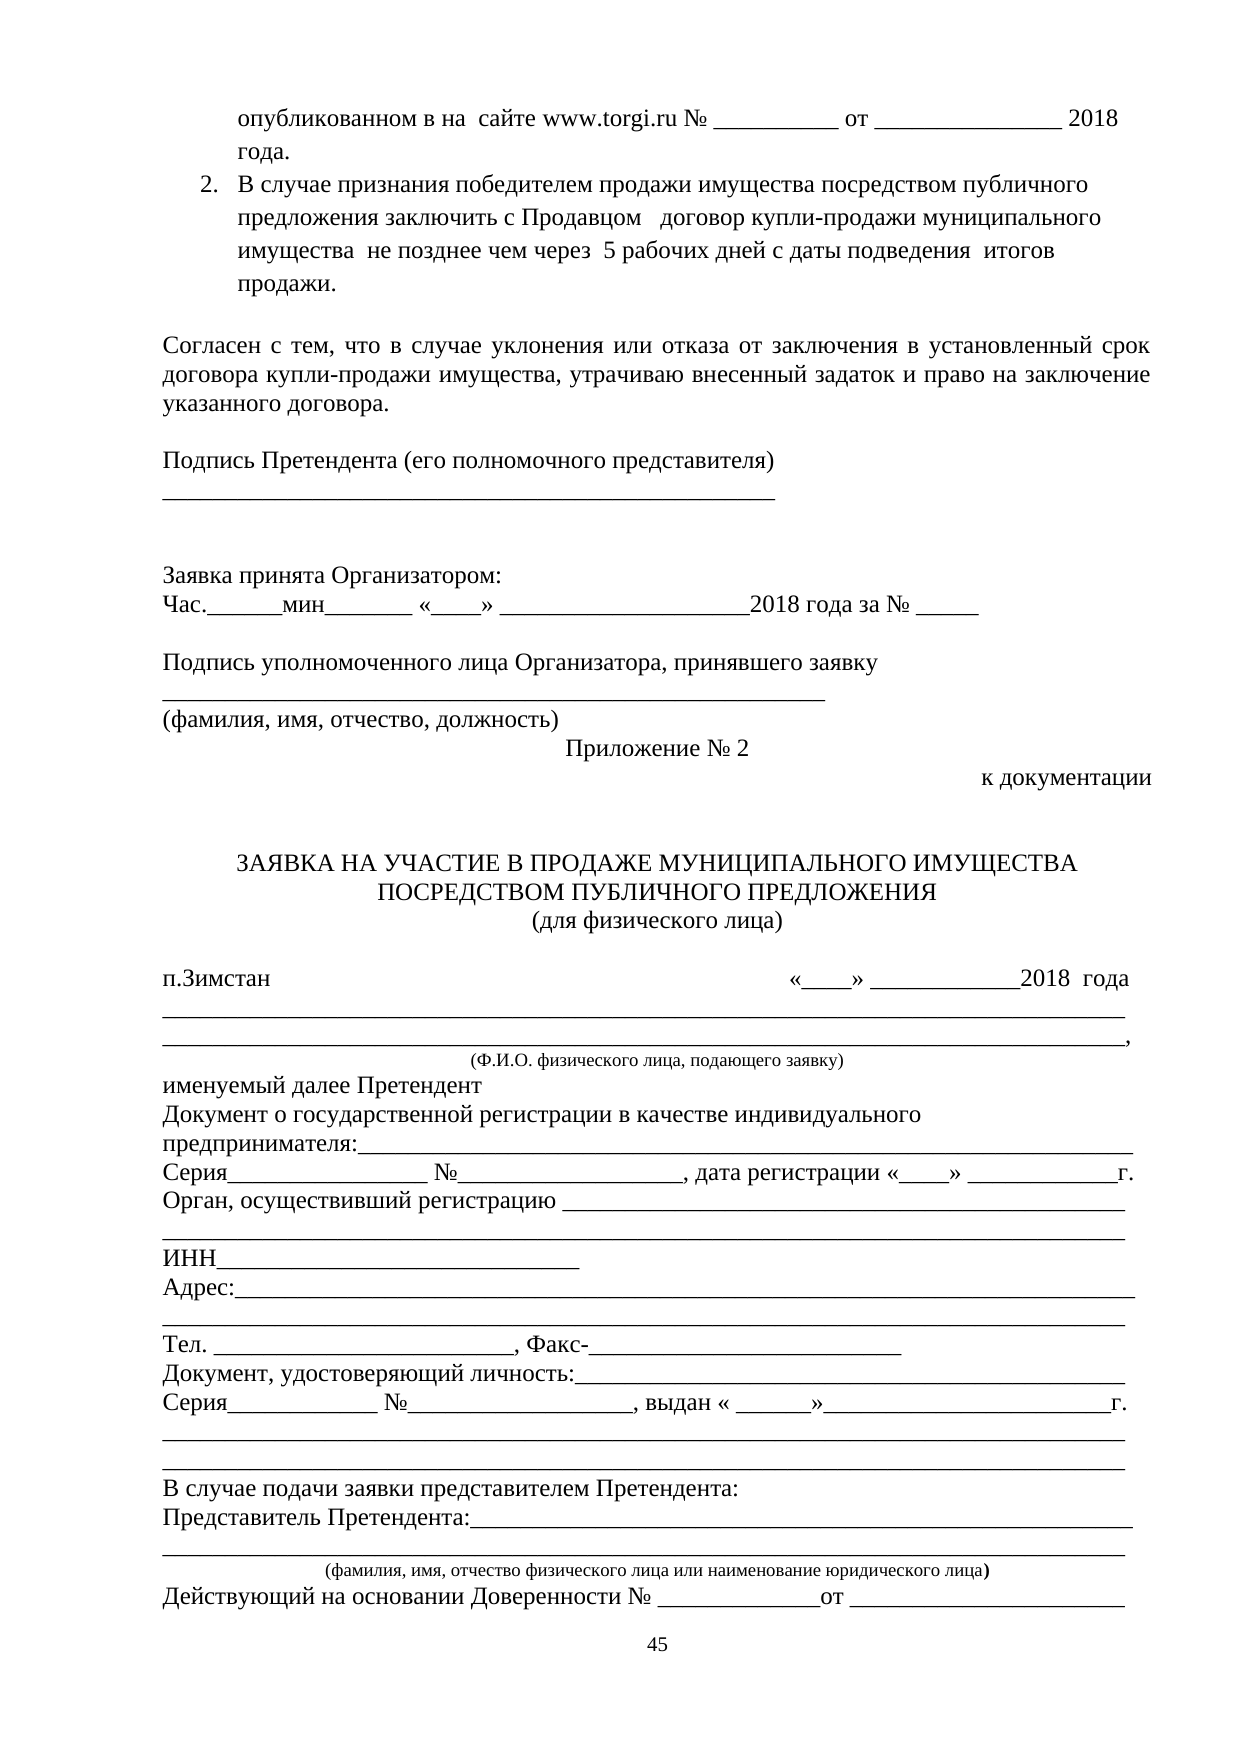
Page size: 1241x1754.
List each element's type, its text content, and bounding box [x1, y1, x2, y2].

text Серия________________ №__________________, дата регистрации «____» ____________г. [162, 1157, 1152, 1186]
text Тел. ________________________, Факс-_________________________ [162, 1329, 1152, 1358]
text именуемый далее Претендент [162, 1071, 1152, 1099]
text (Ф.И.О. физического лица, подающего заявку) [162, 1049, 1152, 1071]
text Орган, осуществивший регистрацию _____________________________________________ [162, 1186, 1152, 1214]
text (фамилия, имя, отчество физического лица или наименование юридического лица) [162, 1559, 1152, 1581]
text Документ, удостоверяющий личность:____________________________________________ [162, 1358, 1152, 1387]
text ЗАЯВКА НА УЧАСТИЕ В ПРОДАЖЕ МУНИЦИПАЛЬНОГО ИМУЩЕСТВА ПОСРЕДСТВОМ ПУБЛИЧНОГО ПРЕДЛОЖЕНИЯ [162, 848, 1152, 905]
text Подпись уполномоченного лица Организатора, принявшего заявку [162, 647, 1152, 675]
text Подпись Претендента (его полномочного представителя) [162, 445, 1152, 474]
text Документ о государственной регистрации в качестве индивидуального предпринимателя:______________________________________________________________ [162, 1099, 1152, 1157]
text Адрес:________________________________________________________________________ [162, 1272, 1152, 1301]
text _____________________________________________________________________________ [162, 992, 1152, 1020]
text Представитель Претендента:_____________________________________________________ [162, 1502, 1152, 1531]
text _____________________________________________________________________________ [162, 1301, 1152, 1329]
text _____________________________________________________________________________ [162, 1214, 1152, 1243]
text _____________________________________________________________________________ [162, 1531, 1152, 1559]
text (для физического лица) [162, 905, 1152, 934]
text Серия____________ №__________________, выдан « ______»_______________________г. _____________________________________________________________________________ [162, 1387, 1152, 1444]
text _____________________________________________________ [162, 675, 1152, 704]
list В случае признания победителем продажи имущества посредством публичного предложения заключить с Продавцом договор купли-продажи муниципального имущества не позднее чем через 5 рабочих дней с даты подведения итогов продажи. [200, 169, 1152, 297]
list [200, 103, 1152, 165]
text _________________________________________________ [162, 474, 1152, 503]
text Приложение № 2 [162, 733, 1152, 762]
text В случае подачи заявки представителем Претендента: [162, 1473, 1152, 1502]
text (фамилия, имя, отчество, должность) [162, 704, 1152, 733]
text п.Зимстан «____» ____________2018 года [162, 963, 1152, 992]
text Согласен с тем, что в случае уклонения или отказа от заключения в установленный срок договора купли-продажи имущества, утрачиваю внесенный задаток и право на заключение указанного договора. [162, 330, 1152, 417]
text к документации [162, 762, 1152, 790]
text ИНН_____________________________ [162, 1243, 1152, 1272]
text _____________________________________________________________________________, [162, 1020, 1152, 1049]
text Час.______мин_______ «____» ____________________2018 года за № _____ [162, 589, 1152, 618]
text _____________________________________________________________________________ [162, 1444, 1152, 1473]
text Заявка принята Организатором: [162, 560, 1152, 589]
text Действующий на основании Доверенности № _____________от ______________________ [162, 1581, 1152, 1610]
